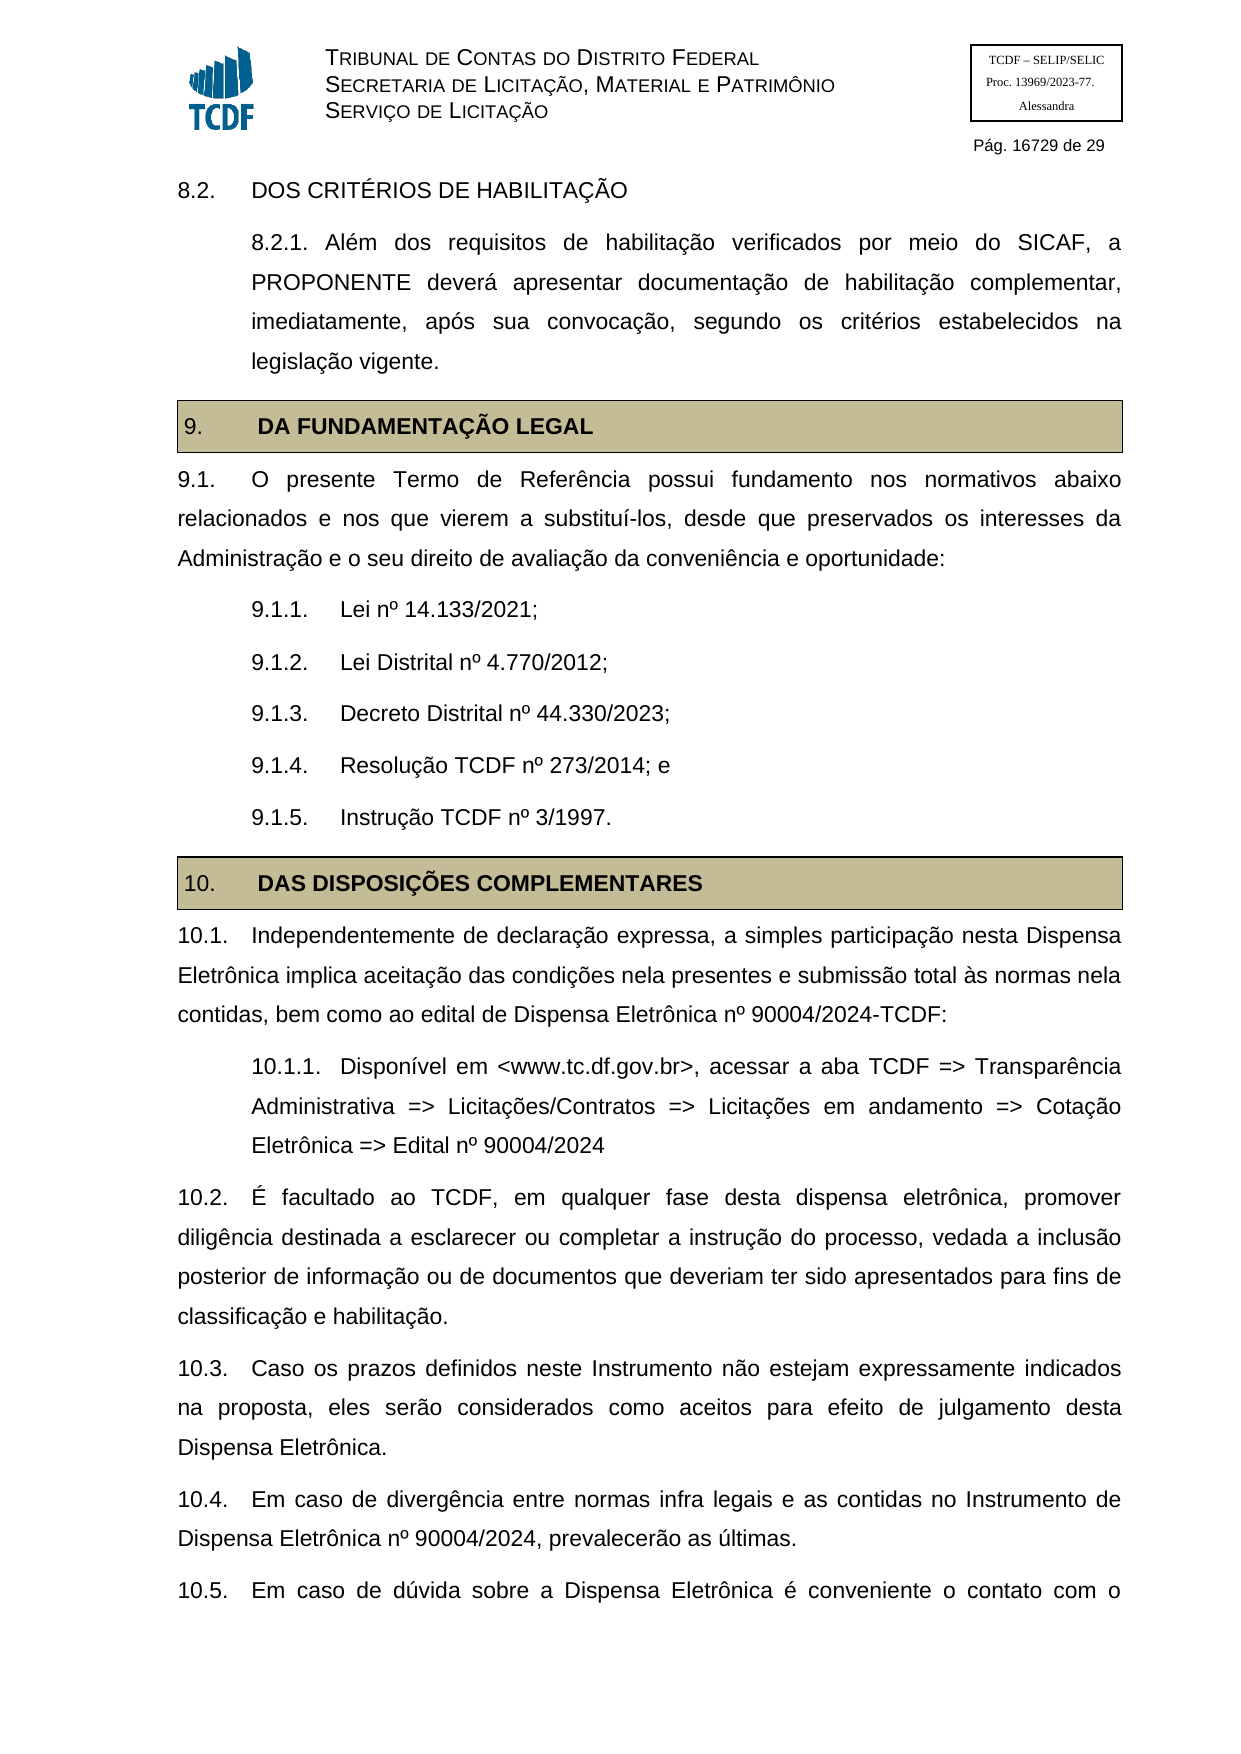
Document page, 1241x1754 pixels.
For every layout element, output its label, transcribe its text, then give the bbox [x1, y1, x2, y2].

table_header DA FUNDAMENTAÇÃO LEGAL [178, 401, 1122, 452]
table_header DAS DISPOSIÇÕES COMPLEMENTARES [178, 858, 1122, 909]
list Resolução TCDF nº 273/2014; e [251, 752, 1122, 779]
list Caso os prazos definidos neste Instrumento não estejam expressamente indicados na proposta, eles serão considerados como aceitos para efeito de julgamento desta Dispensa Eletrônica. [177, 1354, 1122, 1460]
list Decreto Distrital nº 44.330/2023; [251, 700, 1122, 727]
list Em caso de divergência entre normas infra legais e as contidas no Instrumento de Dispensa Eletrônica nº 90004/2024, prevalecerão as últimas. [177, 1486, 1122, 1551]
list DOS CRITÉRIOS DE HABILITAÇÃO [177, 177, 1122, 203]
list Além dos requisitos de habilitação verificados por meio do SICAF, a PROPONENTE deverá apresentar documentação de habilitação complementar, imediatamente, após sua convocação, segundo os critérios estabelecidos na legislação vigente. [251, 229, 1122, 374]
picture [177, 44, 265, 132]
list Instrução TCDF nº 3/1997. [251, 804, 1122, 831]
list Disponível em <www.tc.df.gov.br>, acessar a aba TCDF => Transparência Administrativa => Licitações/Contratos => Licitações em andamento => Cotação Eletrônica => Edital nº 90004/2024 [251, 1053, 1122, 1158]
list Lei Distrital nº 4.770/2012; [251, 648, 1122, 675]
list É facultado ao TCDF, em qualquer fase desta dispensa eletrônica, promover diligência destinada a esclarecer ou completar a instrução do processo, vedada a inclusão posterior de informação ou de documentos que deveriam ter sido apresentados para fins de classificação e habilitação. [177, 1184, 1122, 1329]
list Lei nº 14.133/2021; [251, 596, 1122, 623]
list O presente Termo de Referência possui fundamento nos normativos abaixo relacionados e nos que vierem a substituí-los, desde que preservados os interesses da Administração e o seu direito de avaliação da conveniência e oportunidade: [177, 466, 1122, 571]
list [177, 1577, 1122, 1603]
list Independentemente de declaração expressa, a simples participação nesta Dispensa Eletrônica implica aceitação das condições nela presentes e submissão total às normas nela contidas, bem como ao edital de Dispensa Eletrônica nº 90004/2024-TCDF: [177, 922, 1122, 1028]
